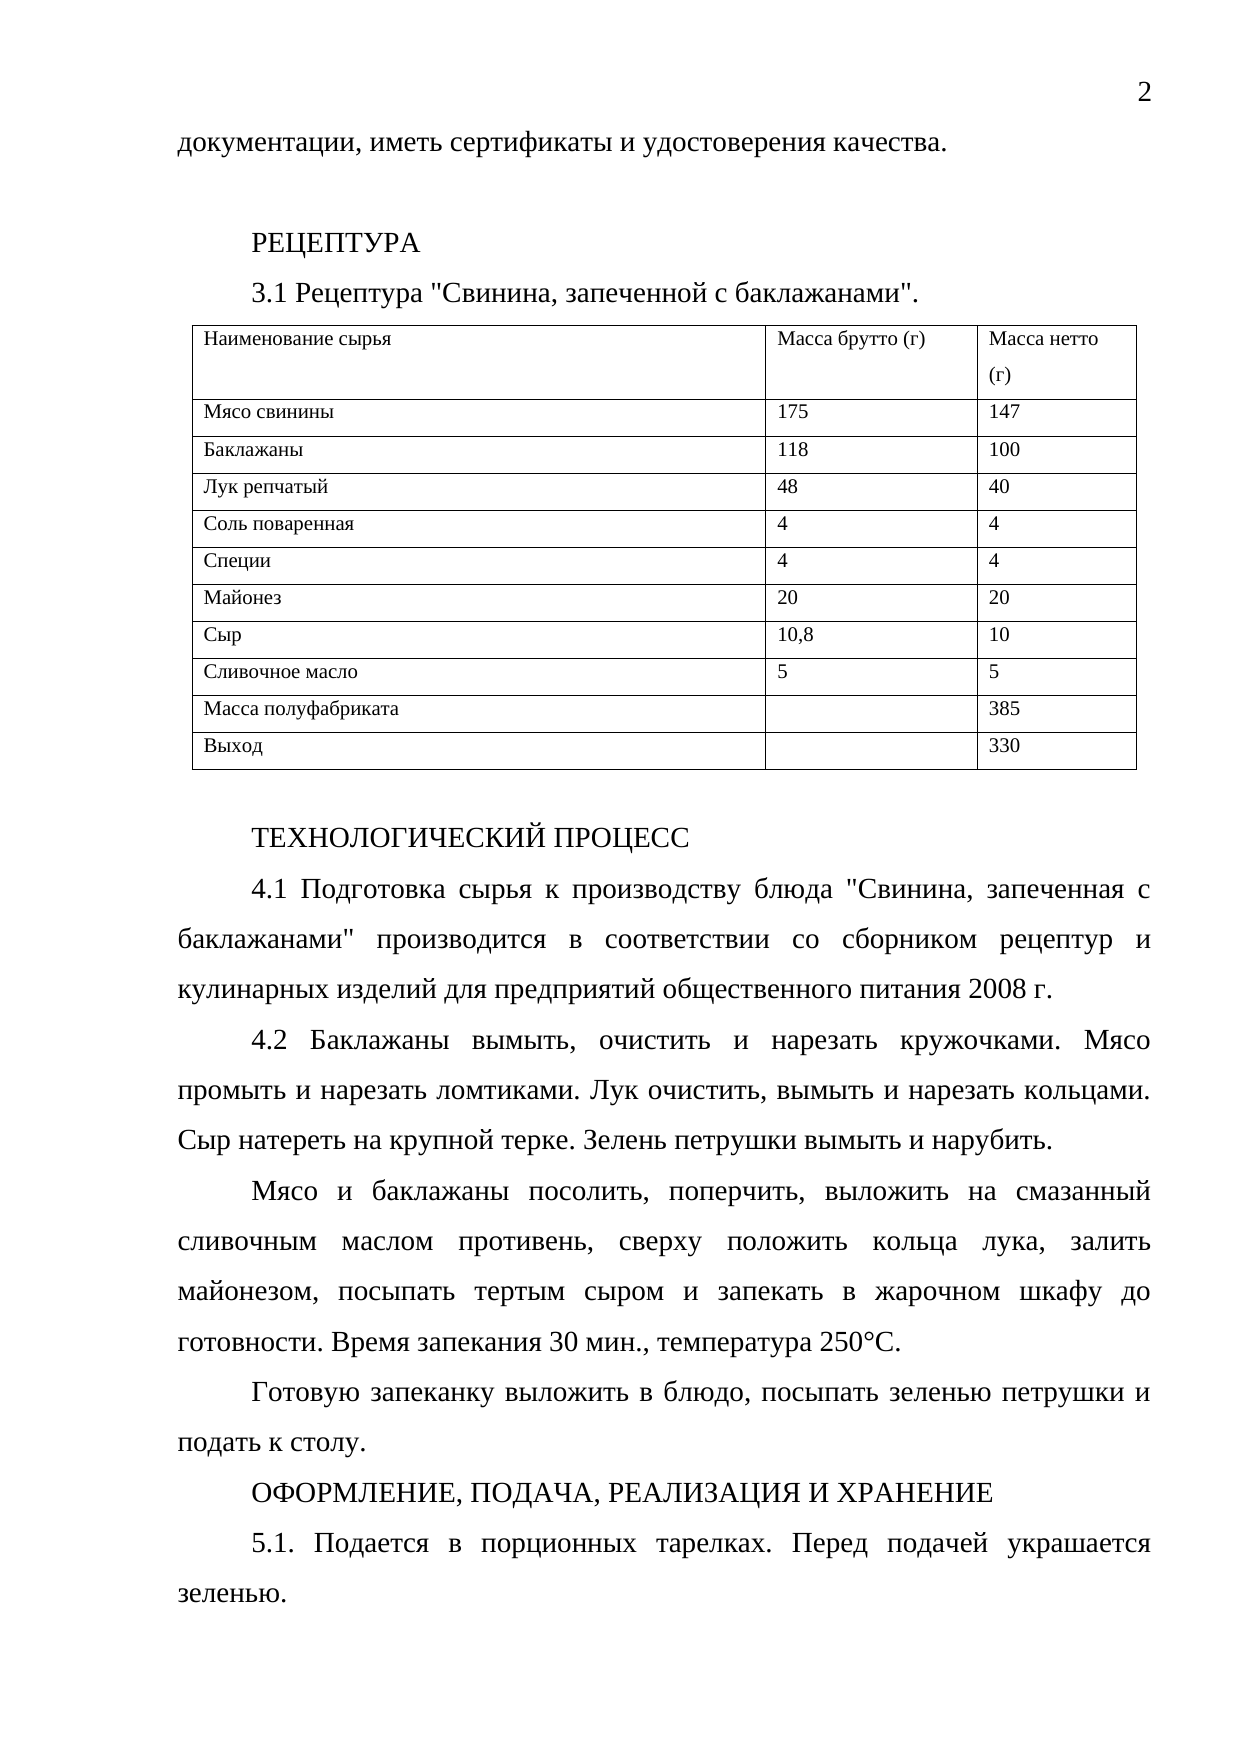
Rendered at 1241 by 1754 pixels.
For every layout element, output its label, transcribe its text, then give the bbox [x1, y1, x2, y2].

table_cell Лук репчатый [193, 474, 765, 510]
table_cell 385 [978, 696, 1136, 732]
table_cell 20 [978, 585, 1136, 621]
text РЕЦЕПТУРА [177, 225, 1152, 258]
table_cell Специи [193, 548, 765, 584]
table_cell 118 [766, 437, 977, 473]
table_header Масса нетто (г) [978, 326, 1136, 398]
table_cell Выход [193, 733, 765, 769]
table_cell Сыр [193, 622, 765, 658]
table_cell 4 [766, 511, 977, 547]
text Готовую запеканку выложить в блюдо, посыпать зеленью петрушки и подать к столу. [177, 1374, 1152, 1458]
table_cell Мясо свинины [193, 400, 765, 436]
table_cell 20 [766, 585, 977, 621]
text ТЕХНОЛОГИЧЕСКИЙ ПРОЦЕСС [177, 821, 1152, 854]
text ОФОРМЛЕНИЕ, ПОДАЧА, РЕАЛИЗАЦИЯ И ХРАНЕНИЕ [177, 1475, 1152, 1508]
table_header Наименование сырья [193, 326, 765, 398]
table_cell 4 [978, 511, 1136, 547]
table_cell [766, 696, 977, 732]
table_cell 10 [978, 622, 1136, 658]
table_cell 100 [978, 437, 1136, 473]
table_cell Баклажаны [193, 437, 765, 473]
table_cell 5 [766, 659, 977, 695]
table_cell 147 [978, 400, 1136, 436]
table_cell 4 [766, 548, 977, 584]
table_cell Сливочное масло [193, 659, 765, 695]
text 3.1 Рецептура "Свинина, запеченной с баклажанами". [177, 275, 1152, 308]
text 4.1 Подготовка сырья к производству блюда "Свинина, запеченная с баклажанами" производится в соответствии со сборником рецептур и кулинарных изделий для предприятий общественного питания 2008 г. [177, 871, 1152, 1005]
table_cell Майонез [193, 585, 765, 621]
table_cell Масса полуфабриката [193, 696, 765, 732]
table_cell 330 [978, 733, 1136, 769]
table_cell 175 [766, 400, 977, 436]
table_cell 10,8 [766, 622, 977, 658]
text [177, 124, 1152, 158]
table_cell 4 [978, 548, 1136, 584]
text 5.1. Подается в порционных тарелках. Перед подачей украшается зеленью. [177, 1525, 1152, 1609]
table_cell 40 [978, 474, 1136, 510]
table_cell 5 [978, 659, 1136, 695]
table_cell [766, 733, 977, 769]
table_cell 48 [766, 474, 977, 510]
text 4.2 Баклажаны вымыть, очистить и нарезать кружочками. Мясо промыть и нарезать ломтиками. Лук очистить, вымыть и нарезать кольцами. Сыр натереть на крупной терке. Зелень петрушки вымыть и нарубить. [177, 1022, 1152, 1156]
table_cell Соль поваренная [193, 511, 765, 547]
text Мясо и баклажаны посолить, поперчить, выложить на смазанный сливочным маслом противень, сверху положить кольца лука, залить майонезом, посыпать тертым сыром и запекать в жарочном шкафу до готовности. Время запекания 30 мин., температура 250°С. [177, 1173, 1152, 1357]
table_header Масса брутто (г) [766, 326, 977, 398]
